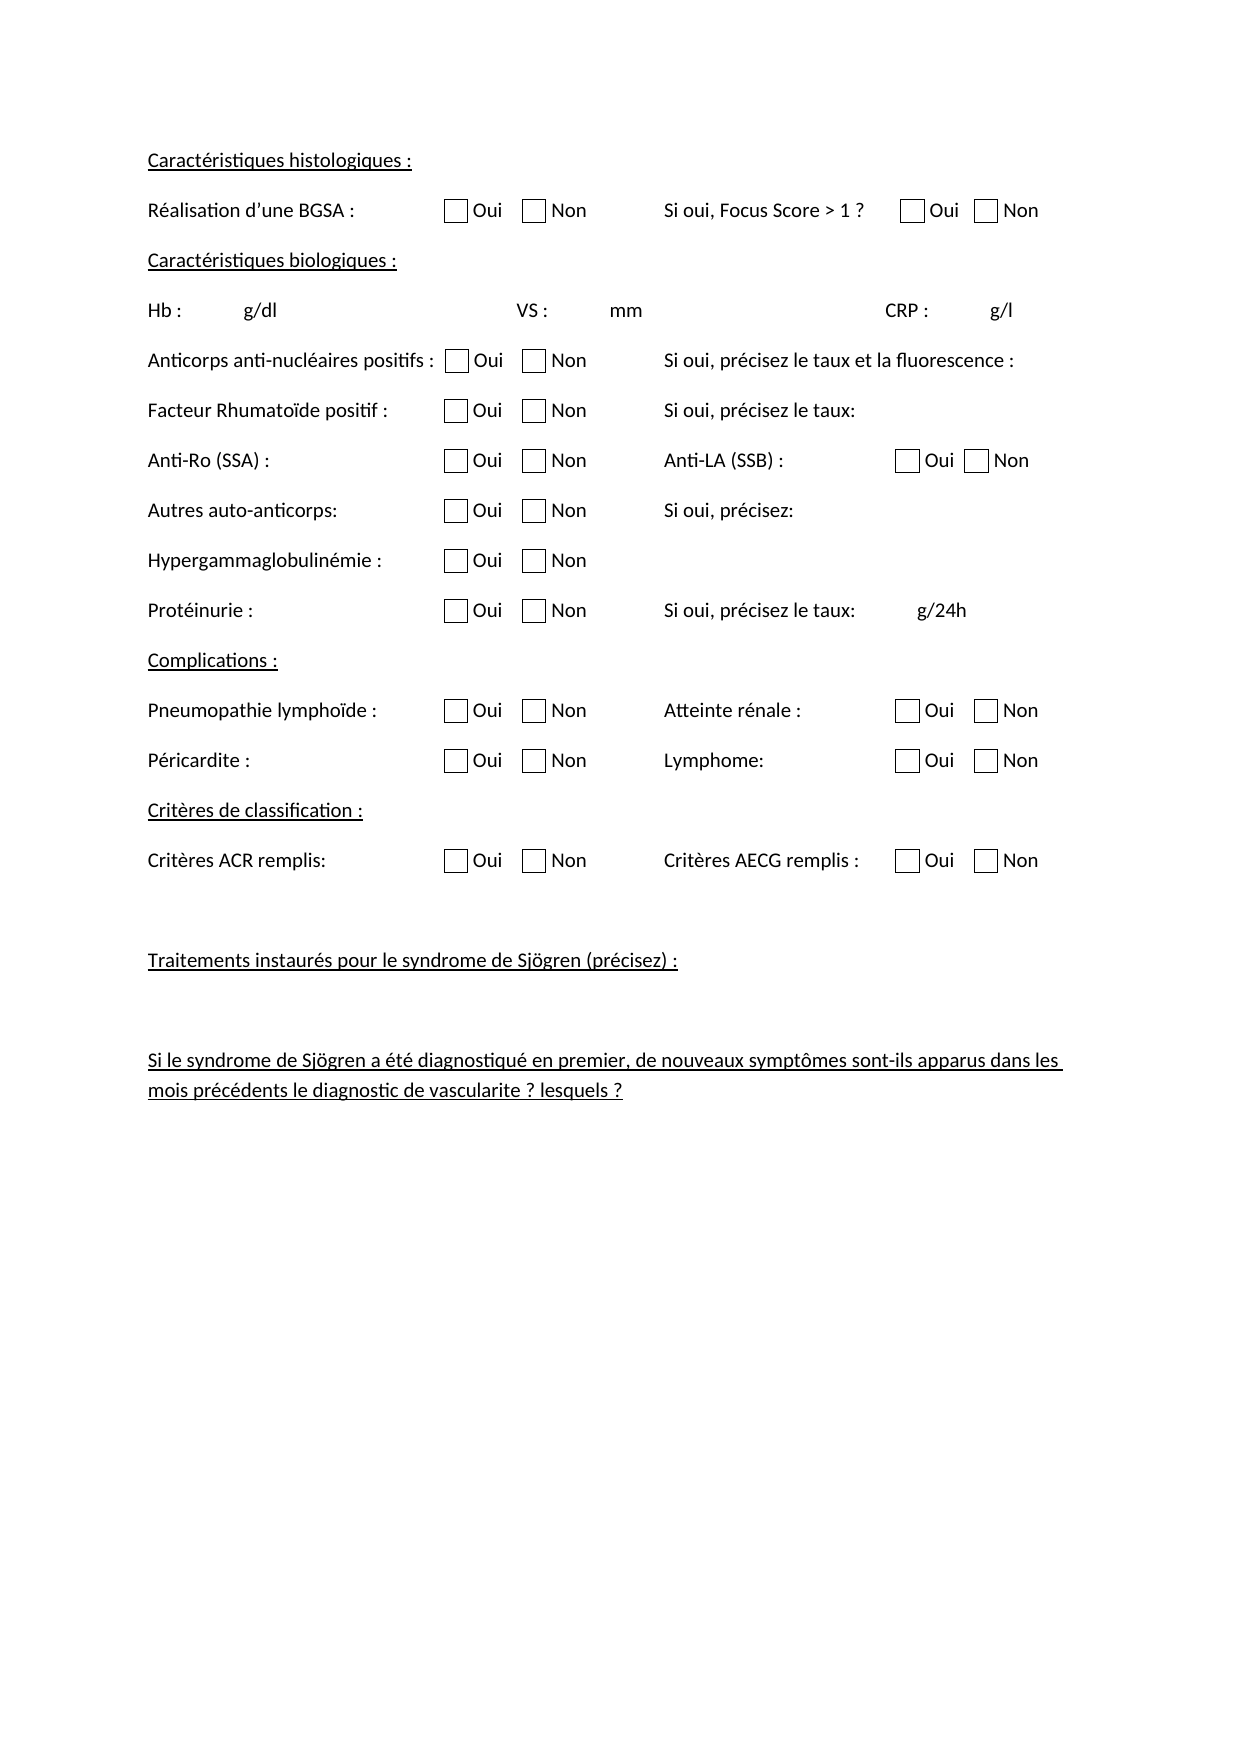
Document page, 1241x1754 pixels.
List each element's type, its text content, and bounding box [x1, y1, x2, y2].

text Hypergammaglobulinémie : Oui Non [148, 548, 1093, 573]
text Protéinurie : Oui Non Si oui, précisez le taux: g/24h [148, 598, 1093, 623]
text Péricardite : Oui Non Lymphome: Oui Non [148, 748, 1093, 773]
text Caractéristiques histologiques : [148, 148, 1093, 173]
text Hb : g/dl VS : mm CRP : g/l [148, 298, 1093, 323]
text Pneumopathie lymphoïde : Oui Non Atteinte rénale : Oui Non [148, 698, 1093, 723]
text Réalisation d’une BGSA : Oui Non Si oui, Focus Score > 1 ? Oui Non [148, 198, 1093, 223]
text Critères de classification : [148, 798, 1093, 823]
text Anti-Ro (SSA) : Oui Non Anti-LA (SSB) : Oui Non [148, 448, 1093, 473]
text Traitements instaurés pour le syndrome de Sjögren (précisez) : [148, 948, 1093, 973]
text Autres auto-anticorps: Oui Non Si oui, précisez: [148, 498, 1093, 523]
text Caractéristiques biologiques : [148, 248, 1093, 273]
text Complications : [148, 648, 1093, 673]
text Facteur Rhumatoïde positif : Oui Non Si oui, précisez le taux: [148, 398, 1093, 423]
text Critères ACR remplis: Oui Non Critères AECG remplis : Oui Non [148, 848, 1093, 873]
text Si le syndrome de Sjögren a été diagnostiqué en premier, de nouveaux symptômes sont-ils apparus dans les mois précédents le diagnostic de vascularite ? lesquels ? [148, 1048, 1093, 1102]
text Anticorps anti-nucléaires positifs : Oui Non Si oui, précisez le taux et la fluorescence : [148, 348, 1093, 373]
